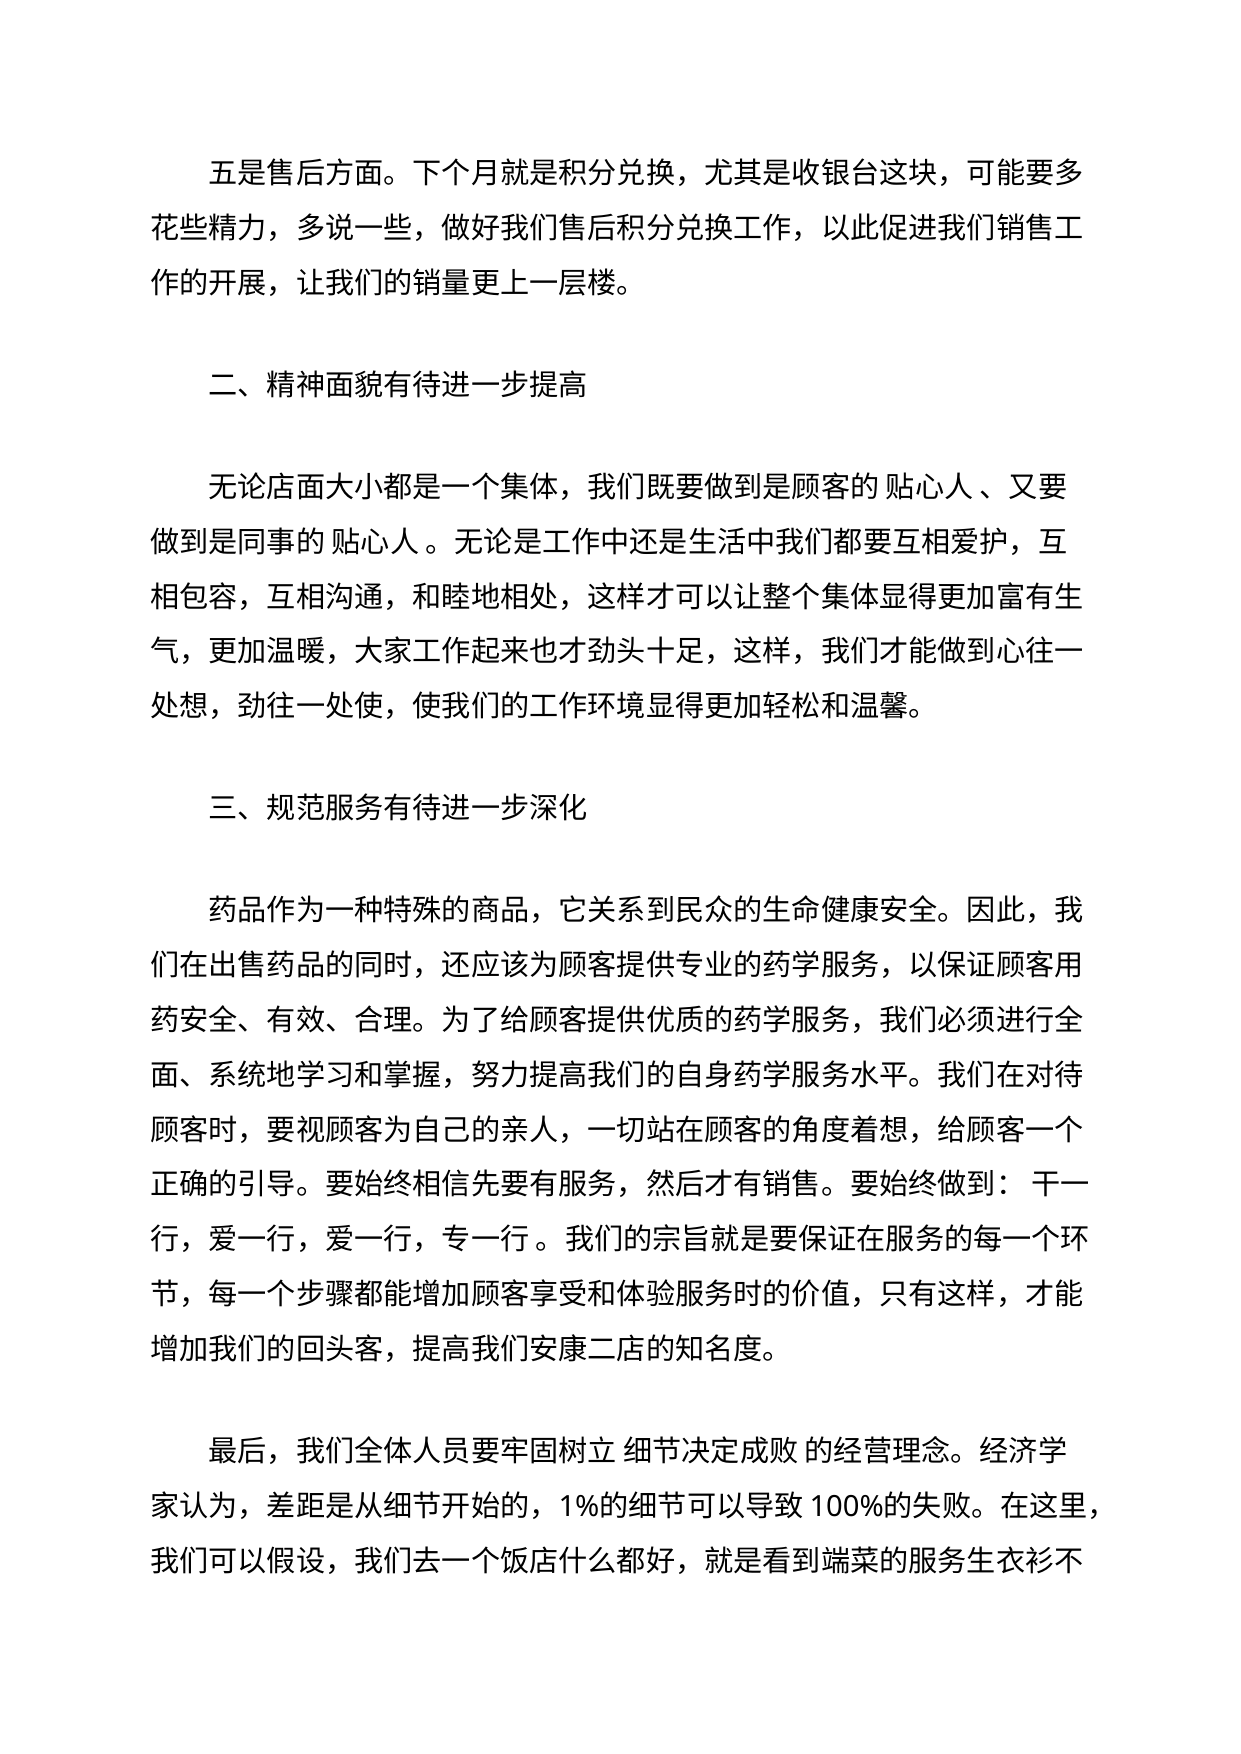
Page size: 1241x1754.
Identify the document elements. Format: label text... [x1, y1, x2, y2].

text 五是售后方面。下个月就是积分兑换，尤其是收银台这块，可能要多花些精力，多说一些，做好我们售后积分兑换工作，以此促进我们销售工作的开展，让我们的销量更上一层楼。 [150, 150, 1090, 302]
text 三、规范服务有待进一步深化 [150, 785, 1090, 827]
text 无论店面大小都是一个集体，我们既要做到是顾客的 贴心人 、又要做到是同事的 贴心人 。无论是工作中还是生活中我们都要互相爱护，互相包容，互相沟通，和睦地相处，这样才可以让整个集体显得更加富有生气，更加温暖，大家工作起来也才劲头十足，这样，我们才能做到心往一处想，劲往一处使，使我们的工作环境显得更加轻松和温馨。 [150, 463, 1090, 725]
text 药品作为一种特殊的商品，它关系到民众的生命健康安全。因此，我们在出售药品的同时，还应该为顾客提供专业的药学服务，以保证顾客用药安全、有效、合理。为了给顾客提供优质的药学服务，我们必须进行全面、系统地学习和掌握，努力提高我们的自身药学服务水平。我们在对待顾客时，要视顾客为自己的亲人，一切站在顾客的角度着想，给顾客一个正确的引导。要始终相信先要有服务，然后才有销售。要始终做到： 干一行，爱一行，爱一行，专一行 。我们的宗旨就是要保证在服务的每一个环节，每一个步骤都能增加顾客享受和体验服务时的价值，只有这样，才能增加我们的回头客，提高我们安康二店的知名度。 [150, 886, 1090, 1368]
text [150, 1427, 1090, 1579]
text 二、精神面貌有待进一步提高 [150, 362, 1090, 404]
